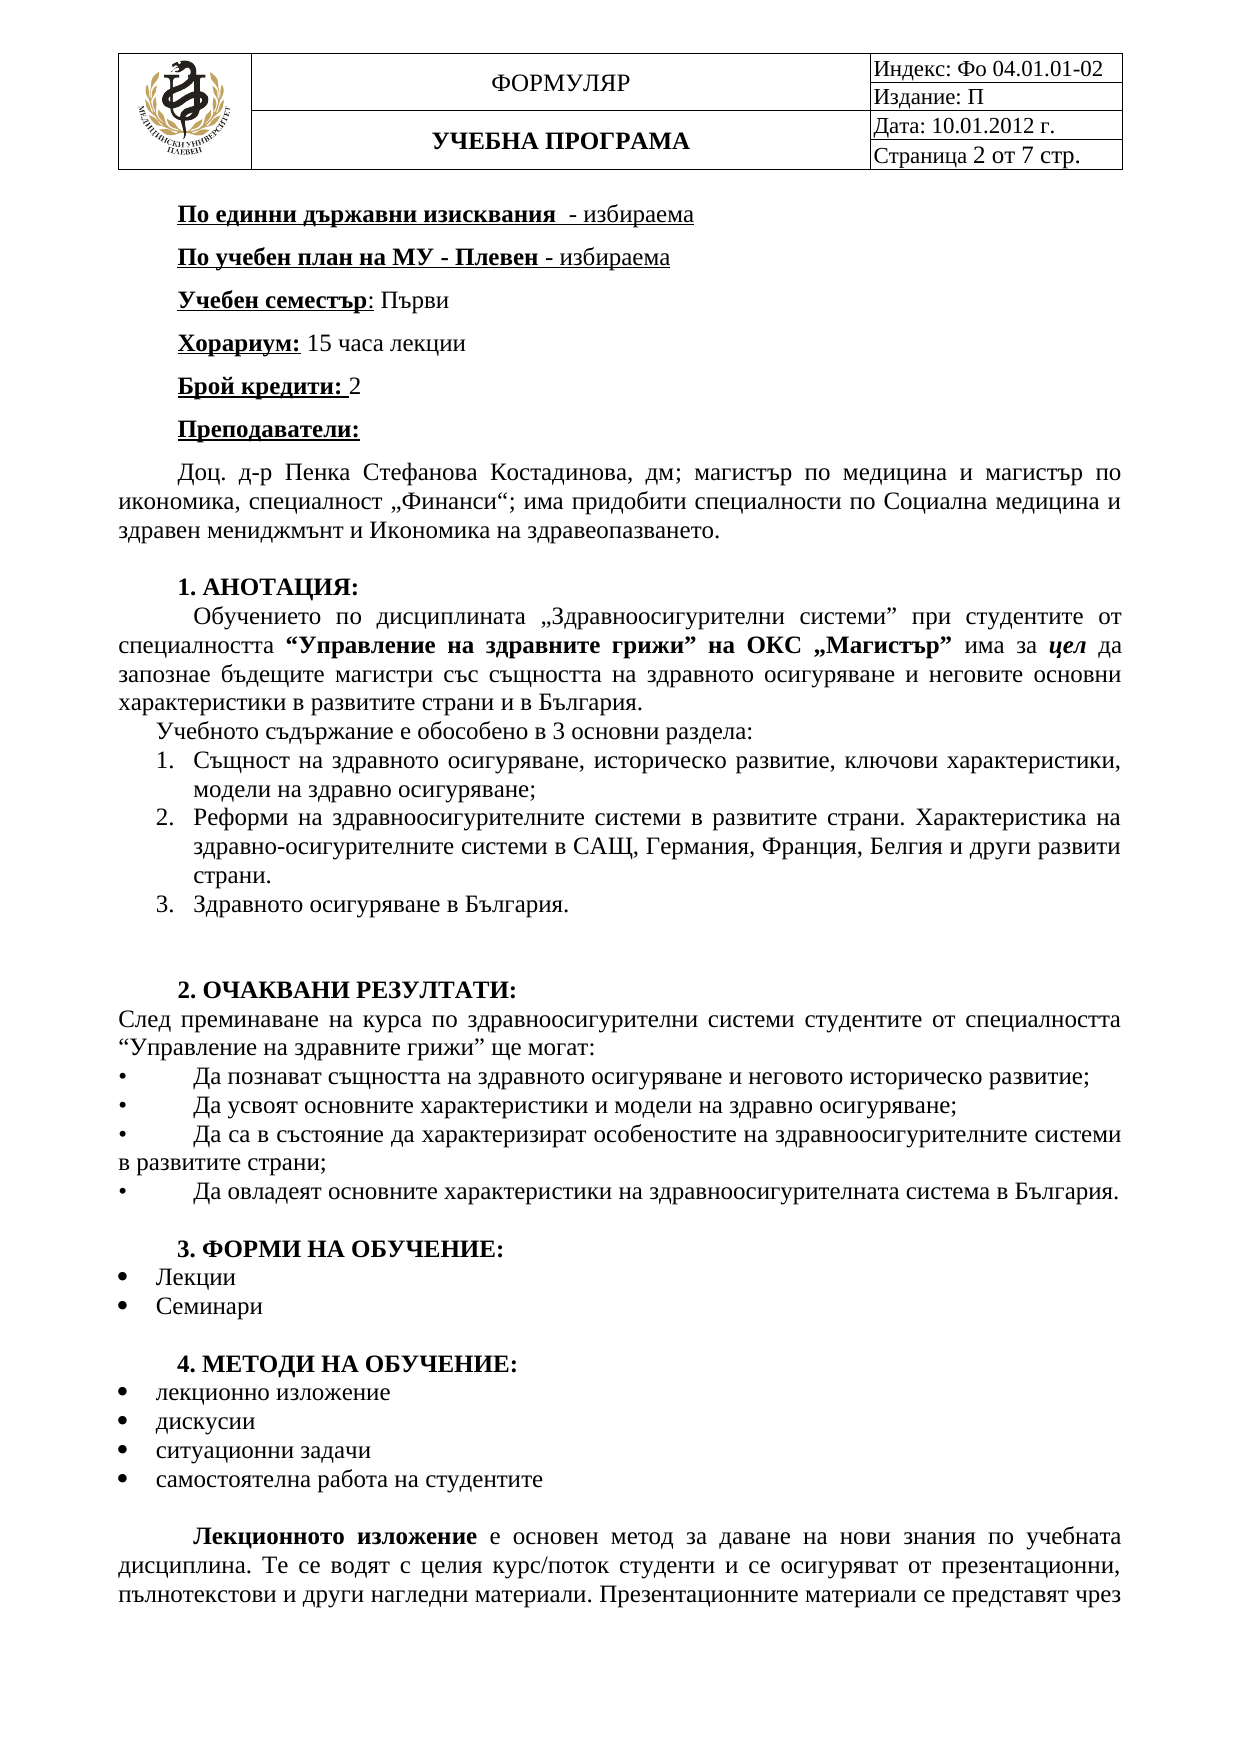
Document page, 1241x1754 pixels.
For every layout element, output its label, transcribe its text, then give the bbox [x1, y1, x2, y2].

text 4. Методи на обучение: [118, 1349, 1122, 1377]
text Брой кредити: 2 [118, 371, 1122, 400]
text • Да са в състояние да характеризират особеностите на здравноосигурителните системи в развитите страни; [118, 1119, 1122, 1176]
text По учебен план на МУ - Плевен - избираема [118, 242, 1122, 271]
list Здравното осигуряване в България. [156, 889, 1122, 917]
list Същност на здравното осигуряване, историческо развитие, ключови характеристики, модели на здравно осигуряване; [156, 745, 1122, 802]
text • Да усвоят основните характеристики и модели на здравно осигуряване; [118, 1090, 1122, 1119]
text По единни държавни изисквания - избираема [118, 199, 1122, 227]
list дискусии [118, 1406, 1122, 1435]
text Обучението по дисциплината „Здравноосигурителни системи” при студентите от специалността “Управление на здравните грижи” на ОКС „Магистър” има за цел да запознае бъдещите магистри със същността на здравното осигуряване и неговите основни характеристики в развитите страни и в България. [118, 601, 1122, 716]
text Учебен семестър: Първи [118, 285, 1122, 314]
text Учебното съдържание е обособено в 3 основни раздела: [118, 716, 1122, 745]
list ситуационни задачи [118, 1435, 1122, 1464]
list Реформи на здравноосигурителните системи в развитите страни. Характеристика на здравно-осигурителните системи в САЩ, Германия, Франция, Белгия и други развити страни. [156, 802, 1122, 889]
text 2. ОЧАКВАНИ РЕЗУЛТАТИ: [118, 975, 1122, 1004]
text • Да познават същността на здравното осигуряване и неговото историческо развитие; [118, 1061, 1122, 1090]
text 3. ФОРМИ НА ОБУЧЕНИЕ: [118, 1234, 1122, 1262]
text След преминаване на курса по здравноосигурителни системи студентите от специалността “Управление на здравните грижи” ще могат: [118, 1004, 1122, 1061]
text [118, 1521, 1122, 1607]
text Хорариум: 15 часа лекции [118, 328, 1122, 357]
list Семинари [118, 1291, 1122, 1320]
text Преподаватели: [118, 414, 1122, 443]
text Доц. д-р Пенка Стефанова Костадинова, дм; магистър по медицина и магистър по икономика, специалност „Финанси“; има придобити специалности по Социална медицина и здравен мениджмънт и Икономика на здравеопазването. [118, 457, 1122, 544]
list Лекции [118, 1262, 1122, 1291]
list лекционно изложение [118, 1377, 1122, 1406]
list самостоятелна работа на студентите [118, 1464, 1122, 1492]
text • Да овладеят основните характеристики на здравноосигурителната система в България. [118, 1176, 1122, 1205]
text 1. АНОТАЦИЯ: [118, 572, 1122, 601]
